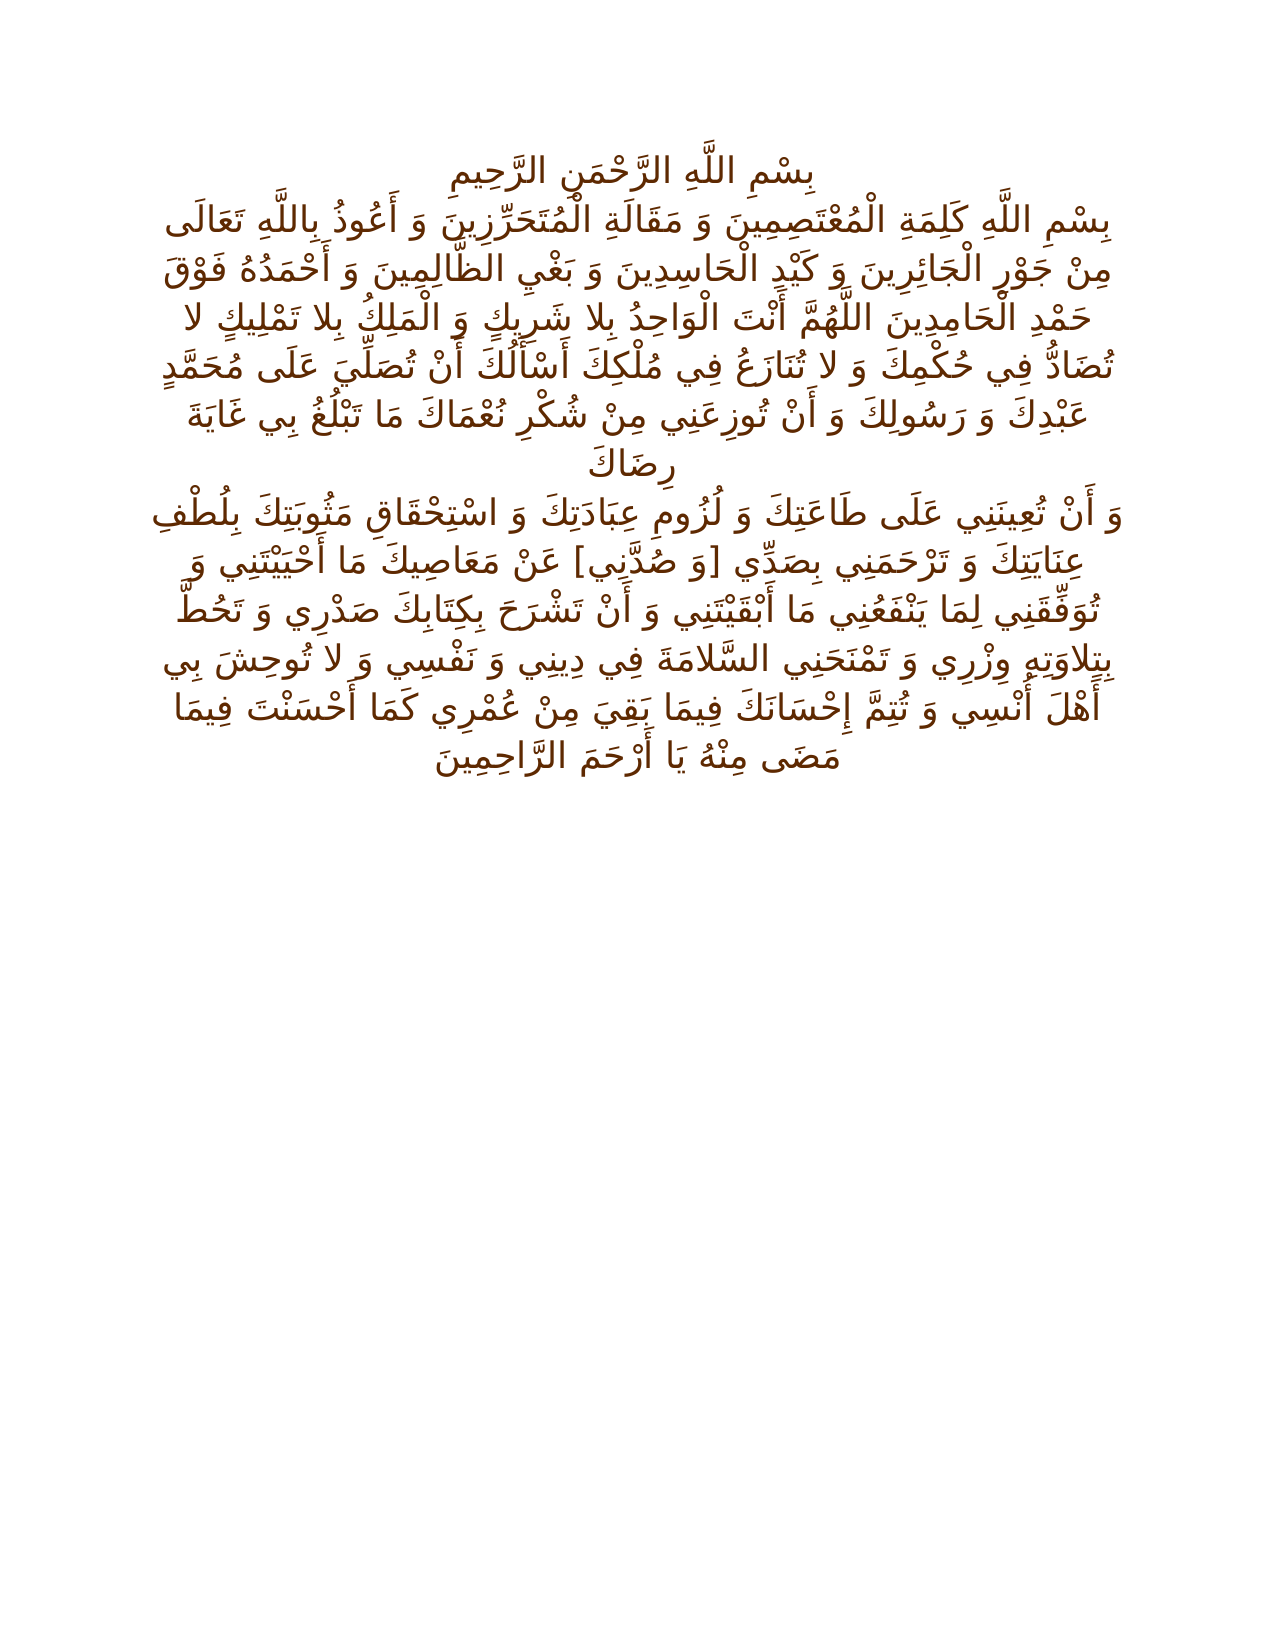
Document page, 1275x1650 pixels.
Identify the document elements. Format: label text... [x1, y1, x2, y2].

text بِسْمِ اللَّهِ الرَّحْمَنِ الرَّحِيمِ بِسْمِ اللَّهِ كَلِمَةِ الْمُعْتَصِمِينَ وَ مَقَالَةِ الْمُتَحَرِّزِينَ وَ أَعُوذُ بِاللَّهِ تَعَالَى مِنْ جَوْرِ الْجَائِرِينَ وَ كَيْدِ الْحَاسِدِينَ وَ بَغْيِ الظَّالِمِينَ وَ أَحْمَدُهُ فَوْقَ حَمْدِ الْحَامِدِينَ اللَّهُمَّ أَنْتَ الْوَاحِدُ بِلا شَرِيكٍ وَ الْمَلِكُ بِلا تَمْلِيكٍ لا تُضَادُّ فِي حُكْمِكَ وَ لا تُنَازَعُ فِي مُلْكِكَ أَسْأَلُكَ أَنْ تُصَلِّيَ عَلَى مُحَمَّدٍ عَبْدِكَ وَ رَسُولِكَ وَ أَنْ تُوزِعَنِي مِنْ شُكْرِ نُعْمَاكَ مَا تَبْلُغُ بِي غَايَةَ رِضَاكَ وَ أَنْ تُعِينَنِي عَلَى طَاعَتِكَ وَ لُزُومِ عِبَادَتِكَ وَ اسْتِحْقَاقِ مَثُوبَتِكَ بِلُطْفِ عِنَايَتِكَ وَ تَرْحَمَنِي بِصَدِّي [وَ صُدَّنِي‏] عَنْ مَعَاصِيكَ مَا أَحْيَيْتَنِي وَ تُوَفِّقَنِي لِمَا يَنْفَعُنِي مَا أَبْقَيْتَنِي وَ أَنْ تَشْرَحَ بِكِتَابِكَ صَدْرِي وَ تَحُطَّ بِتِلاوَتِهِ وِزْرِي وَ تَمْنَحَنِي السَّلامَةَ فِي دِينِي وَ نَفْسِي وَ لا تُوحِشَ بِي أَهْلَ أُنْسِي وَ تُتِمَّ إِحْسَانَكَ فِيمَا بَقِيَ مِنْ عُمْرِي كَمَا أَحْسَنْتَ فِيمَا مَضَى مِنْهُ يَا أَرْحَمَ الرَّاحِمِينَ [150, 150, 1125, 777]
